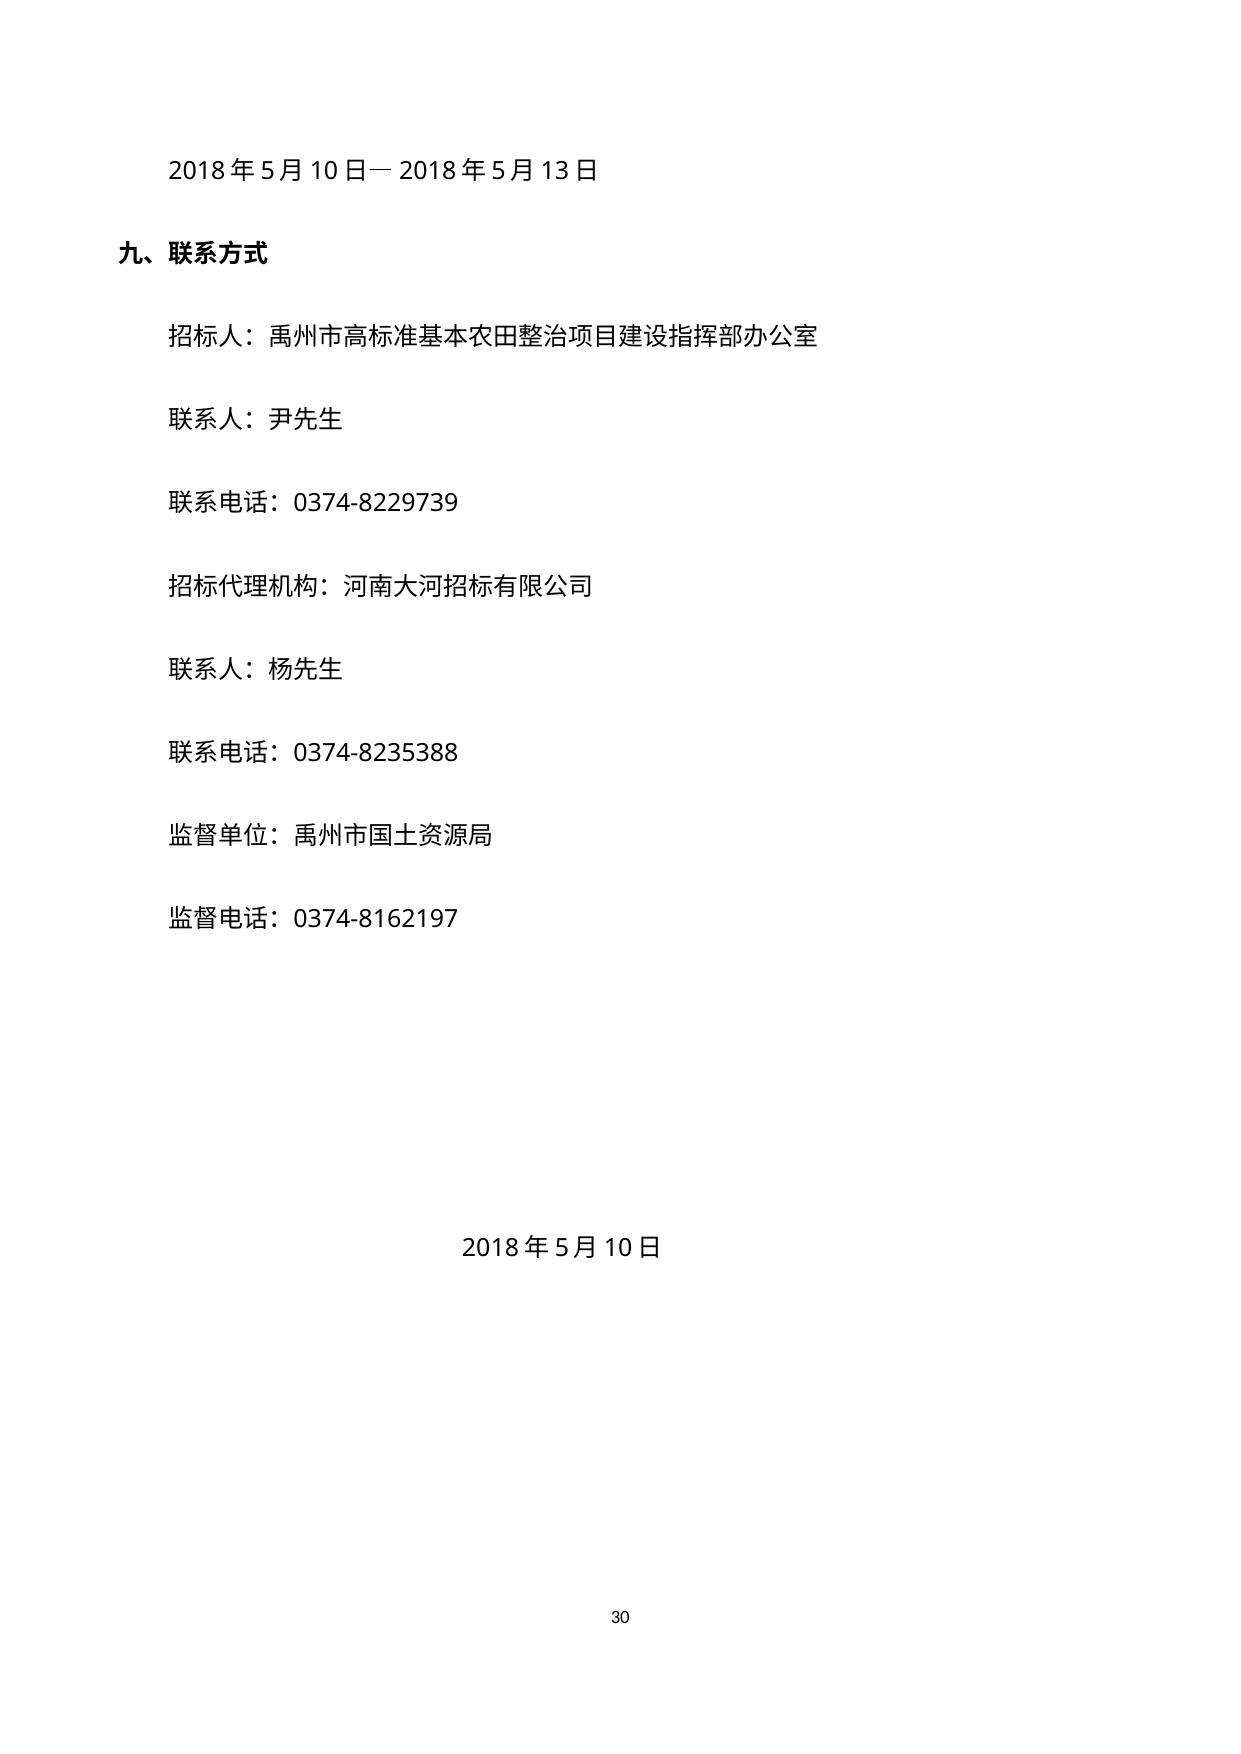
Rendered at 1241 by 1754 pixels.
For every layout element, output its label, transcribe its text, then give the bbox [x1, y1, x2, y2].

list 联系方式 [118, 219, 1122, 284]
text 招标代理机构：河南大河招标有限公司 [118, 552, 1122, 617]
text 监督电话：0374-8162197 [118, 884, 1122, 949]
text 联系电话：0374-8229739 [118, 468, 1122, 533]
text 2018年5月10日— 2018年5月13日 [118, 136, 1122, 201]
text 监督单位：禹州市国土资源局 [118, 801, 1122, 866]
text 联系人：尹先生 [118, 385, 1122, 450]
text 招标人：禹州市高标准基本农田整治项目建设指挥部办公室 [118, 302, 1122, 367]
text 联系人：杨先生 [118, 635, 1122, 700]
text 2018年5月10日 [118, 1213, 1122, 1278]
text 联系电话：0374-8235388 [118, 718, 1122, 783]
